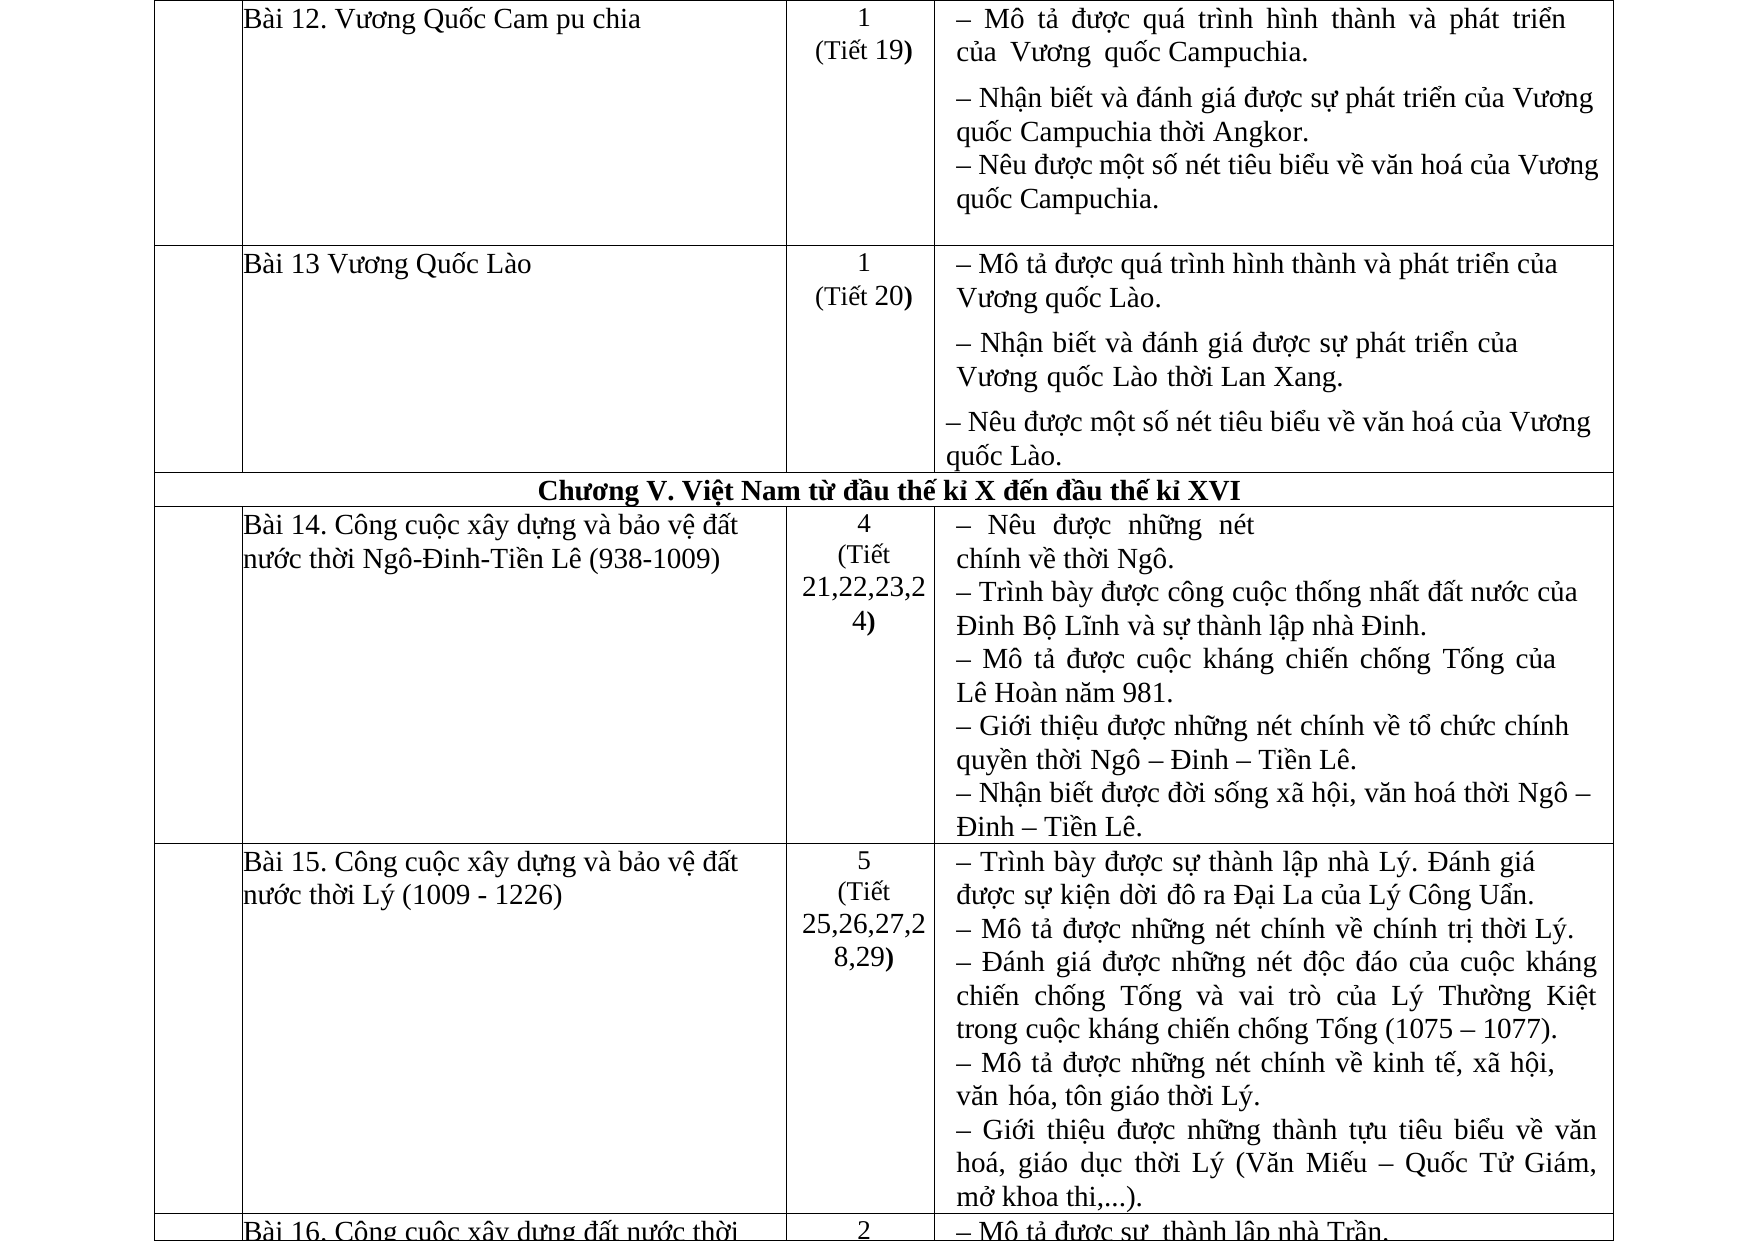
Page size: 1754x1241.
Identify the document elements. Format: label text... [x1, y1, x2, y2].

table_cell – Nêu được những nét chính về thời Ngô. – Trình bày được công cuộc thống nhất đất nước của Đinh Bộ Lĩnh và sự thành lập nhà Đinh. – Mô tả được cuộc kháng chiến chống Tống của Lê Hoàn năm 981. – Giới thiệu được những nét chính về tổ chức chính quyền thời Ngô – Đinh – Tiền Lê. – Nhận biết được đời sống xã hội, văn hoá thời Ngô – Đinh – Tiền Lê. [935, 507, 1613, 843]
table_cell 4 (Tiết 21,22,23,24) [787, 507, 934, 843]
table_cell Bài 13 Vương Quốc Lào [243, 246, 786, 472]
table_cell Bài 15. Công cuộc xây dựng và bảo vệ đất nước thời Lý (1009 - 1226) [243, 844, 786, 1213]
table_cell – Trình bày được sự thành lập nhà Lý. Đánh giá được sự kiện dời đô ra Đại La của Lý Công Uẩn. – Mô tả được những nét chính về chính trị thời Lý. – Đánh giá được những nét độc đáo của cuộc kháng chiến chống Tống và vai trò của Lý Thường Kiệt trong cuộc kháng chiến chống Tống (1075 – 1077). – Mô tả được những nét chính về kinh tế, xã hội, văn hóa, tôn giáo thời Lý. – Giới thiệu được những thành tựu tiêu biểu về văn hoá, giáo dục thời Lý (Văn Miếu – Quốc Tử Giám, mở khoa thi,...). [935, 844, 1613, 1213]
table_header 1 (Tiết 19) [787, 1, 934, 245]
table_cell Chương V. Việt Nam từ đầu thế kỉ X đến đầu thế kỉ XVI [155, 473, 1613, 506]
table_cell – Mô tả được sự thành lập nhà Trần. – Trình bày được những nét chính về tình hình chính trị, kinh tế, xã hội, văn hóa, tôn giáo thời Trần. [935, 1214, 1613, 1240]
table_cell 5 (Tiết 25,26,27,28,29) [787, 844, 934, 1213]
table_header – Mô tả được quá trình hình thành và phát triển của Vương quốc Campuchia. – Nhận biết và đánh giá được sự phát triển của Vương quốc Campuchia thời Angkor. – Nêu được một số nét tiêu biểu về văn hoá của Vương quốc Campuchia. [935, 1, 1613, 245]
table_cell Bài 14. Công cuộc xây dựng và bảo vệ đất nước thời Ngô-Đinh-Tiền Lê (938-1009) [243, 507, 786, 843]
table_cell Bài 16. Công cuộc xây dựng đất nước thời Trần (1226- 1400) [243, 1214, 786, 1240]
table_header [155, 1, 242, 245]
table_cell [155, 844, 242, 1213]
table_cell 1 (Tiết 20) [787, 246, 934, 472]
table_cell [155, 1214, 242, 1240]
table_header Bài 12. Vương Quốc Cam pu chia [243, 1, 786, 245]
table_cell – Mô tả được quá trình hình thành và phát triển của Vương quốc Lào. – Nhận biết và đánh giá được sự phát triển của Vương quốc Lào thời Lan Xang. – Nêu được một số nét tiêu biểu về văn hoá của Vương quốc Lào. [935, 246, 1613, 472]
table_cell [155, 246, 242, 472]
table_cell [155, 507, 242, 843]
table_cell 2 (Tiết 30,31) [787, 1214, 934, 1240]
